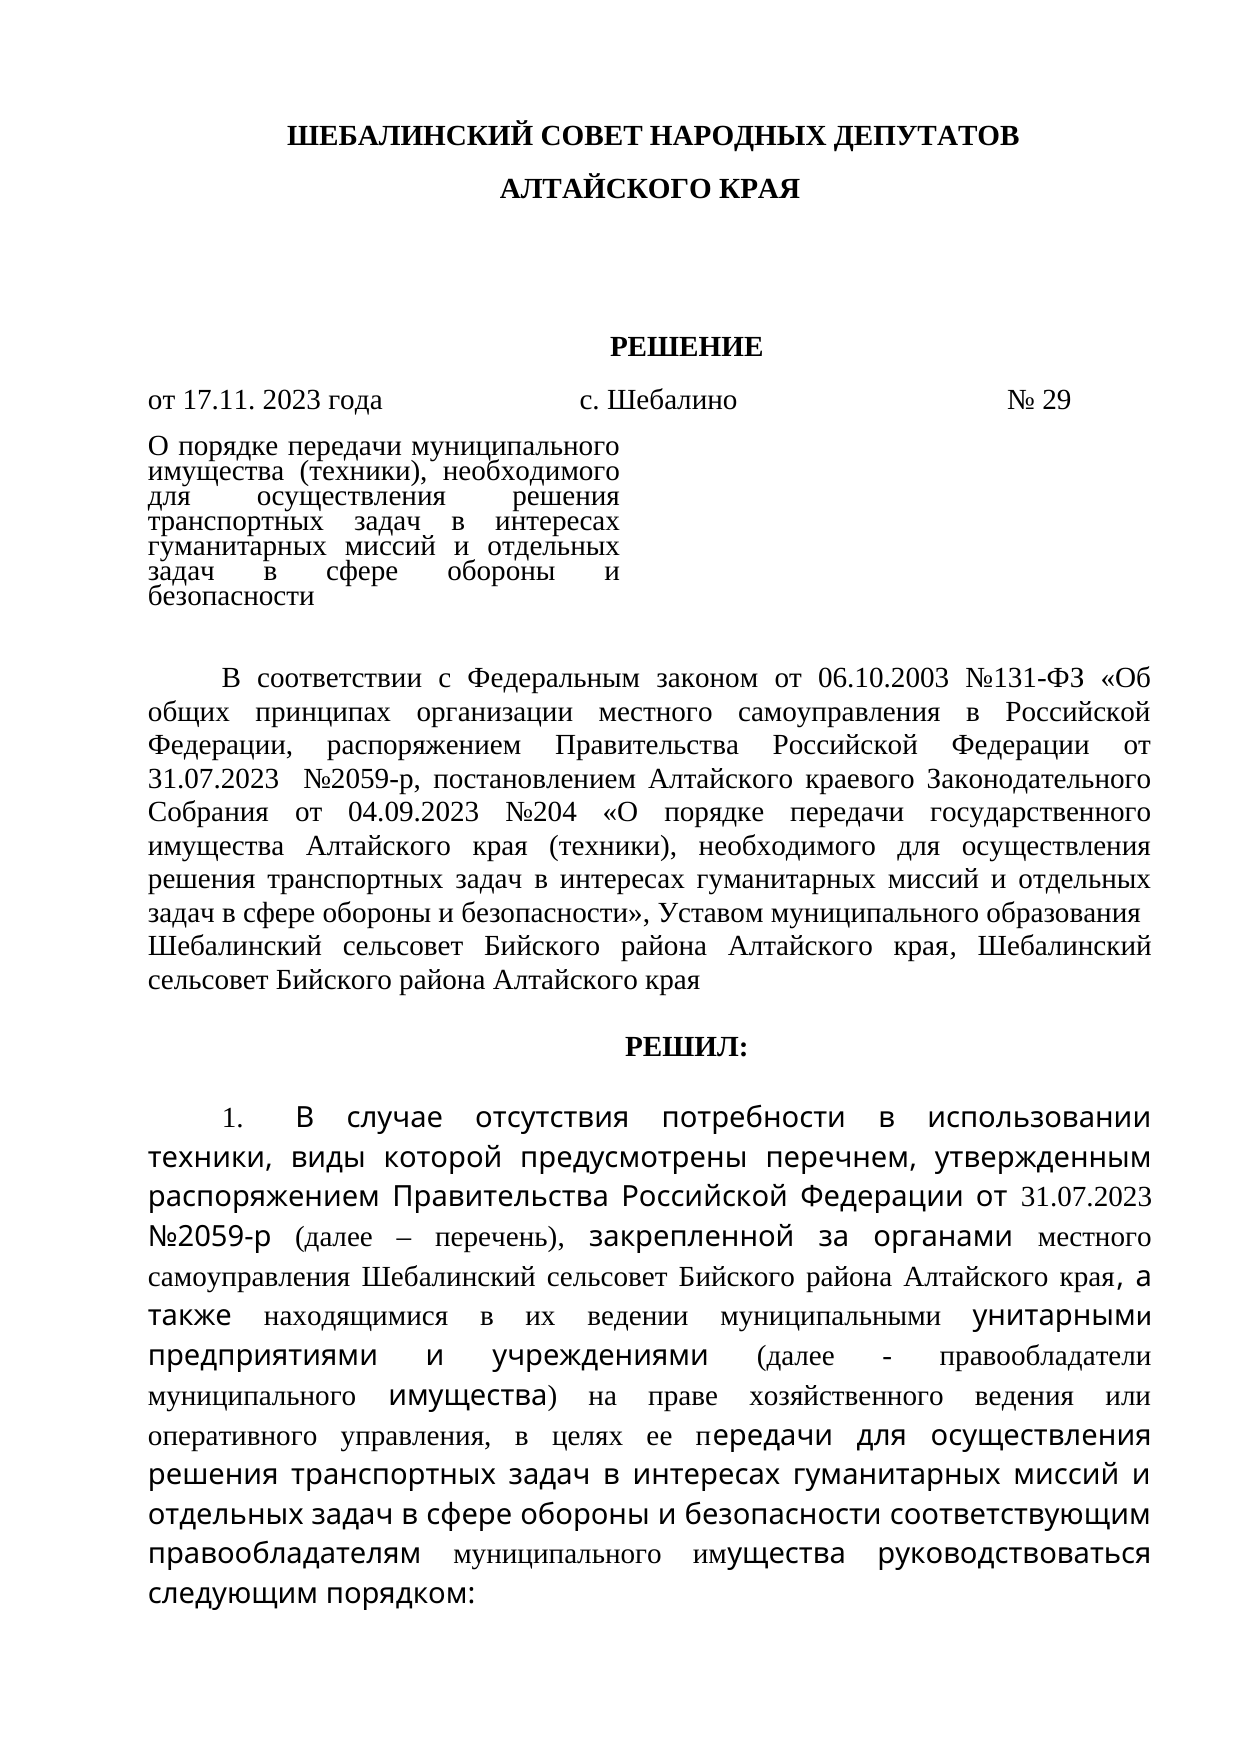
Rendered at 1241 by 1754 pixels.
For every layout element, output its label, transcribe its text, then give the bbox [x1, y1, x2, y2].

text РЕШЕНИЕ [148, 329, 1152, 363]
text РЕШИЛ: [148, 1029, 1152, 1063]
text АЛТАЙСКОГО КРАЯ [148, 171, 1152, 204]
text Шебалинский сельсовет Бийского района Алтайского края, Шебалинский сельсовет Бийского района Алтайского края [148, 928, 1152, 996]
text от 17.11. 2023 года с. Шебалино № 29 [148, 382, 1152, 416]
list В случае отсутствия потребности в использовании техники, виды которой предусмотрены перечнем, утвержденным распоряжением Правительства Российской Федерации от 31.07.2023 №2059-р (далее – перечень), закрепленной за органами местного самоуправления Шебалинский сельсовет Бийского района Алтайского края, а также находящимися в их ведении муниципальными унитарными предприятиями и учреждениями (далее - правообладатели муниципального имущества) на праве хозяйственного ведения или оперативного управления, в целях ее передачи для осуществления решения транспортных задач в интересах гуманитарных миссий и отдельных задач в сфере обороны и безопасности соответствующим правообладателям муниципального имущества руководствоваться следующим порядком: [148, 1096, 1152, 1612]
text ШЕБАЛИНСКИЙ СОВЕТ НАРОДНЫХ ДЕПУТАТОВ [148, 118, 1152, 152]
text О порядке передачи муниципального имущества (техники), необходимого для осуществления решения транспортных задач в интересах гуманитарных миссий и отдельных задач в сфере обороны и безопасности [148, 435, 620, 610]
text В соответствии с Федеральным законом от 06.10.2003 №131-ФЗ «Об общих принципах организации местного самоуправления в Российской Федерации, распоряжением Правительства Российской Федерации от 31.07.2023 №2059-р, постановлением Алтайского краевого Законодательного Собрания от 04.09.2023 №204 «О порядке передачи государственного имущества Алтайского края (техники), необходимого для осуществления решения транспортных задач в интересах гуманитарных миссий и отдельных задач в сфере обороны и безопасности», Уставом муниципального образования [148, 660, 1152, 928]
